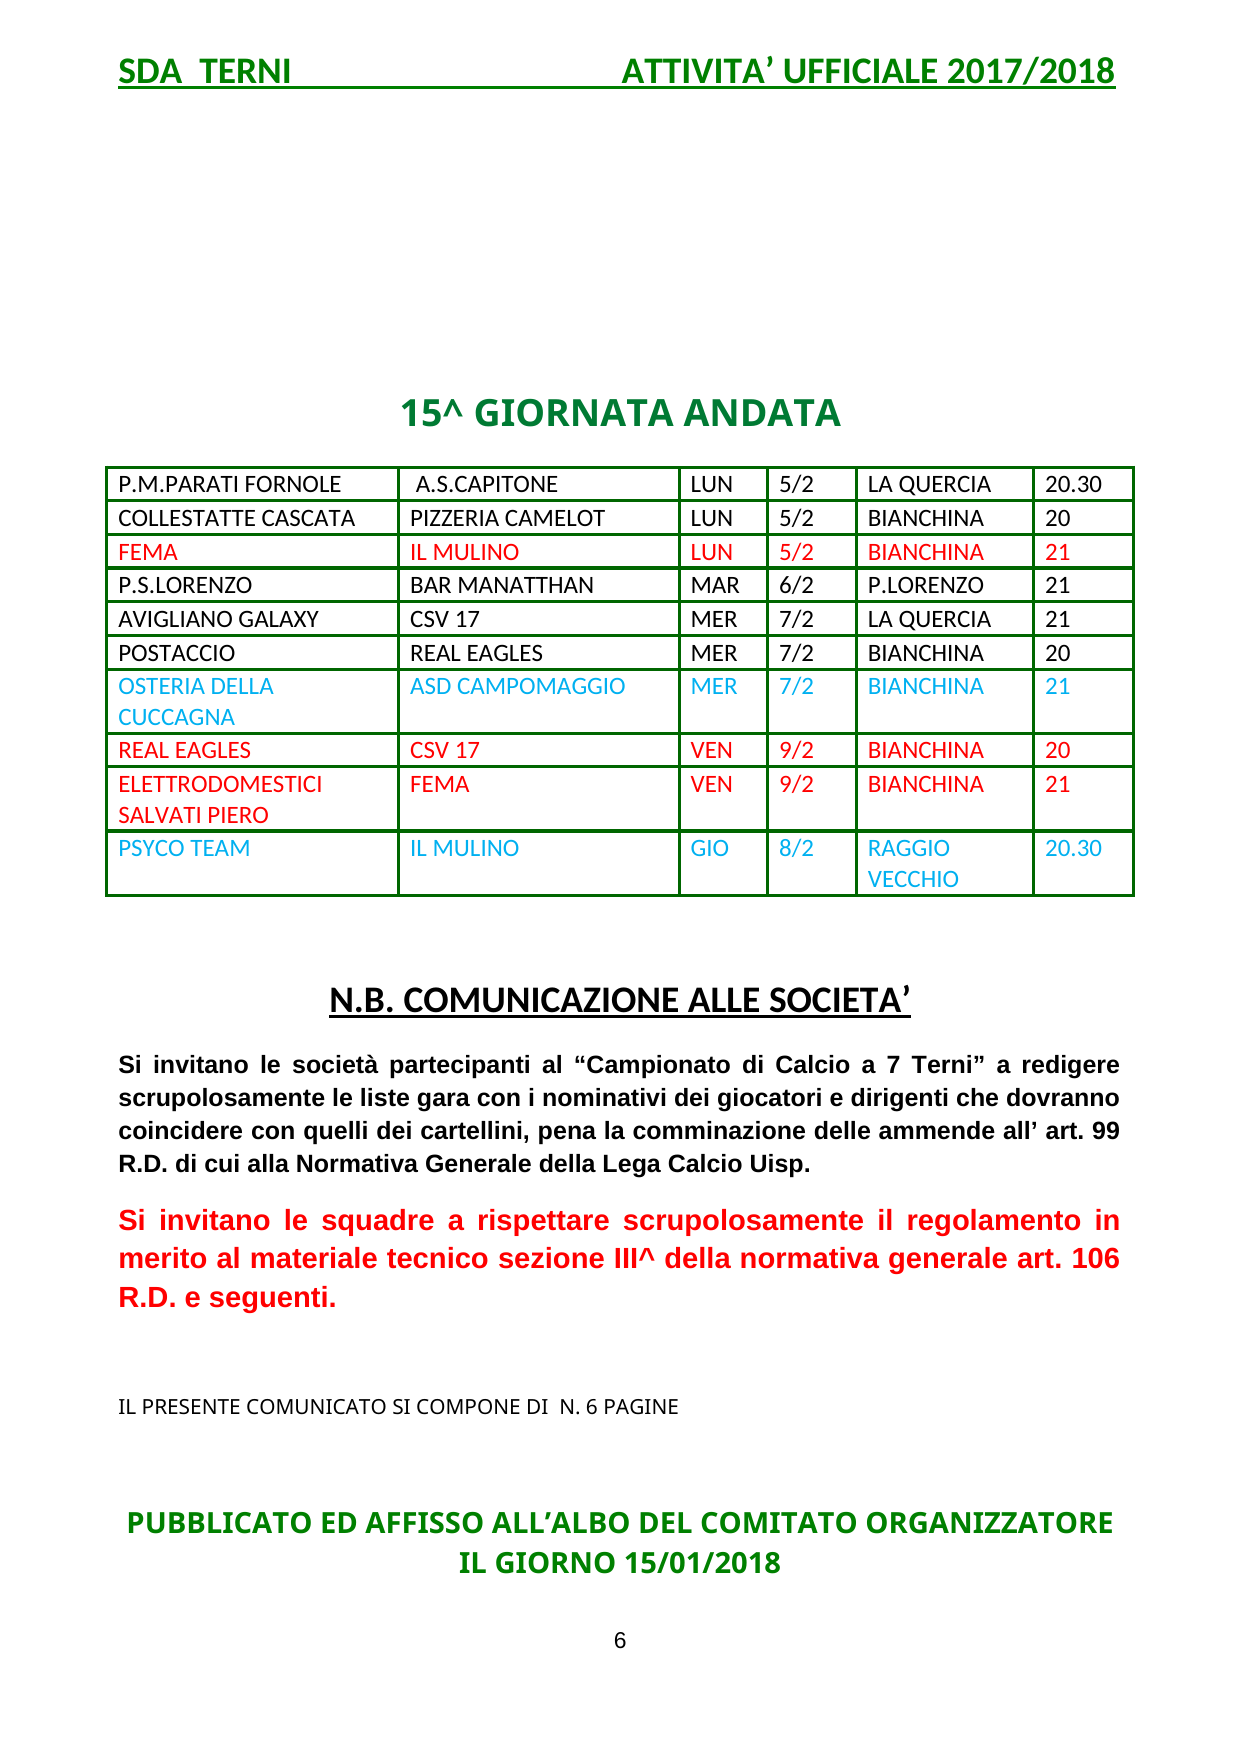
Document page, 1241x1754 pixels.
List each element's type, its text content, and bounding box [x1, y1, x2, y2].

table_cell COLLESTATTE CASCATA [108, 502, 397, 533]
table_cell ASD CAMPOMAGGIO [400, 671, 678, 732]
table_cell RAGGIO VECCHIO [858, 833, 1032, 893]
table_cell BIANCHINA [858, 671, 1032, 732]
table_header P.M.PARATI FORNOLE [108, 469, 397, 499]
table_cell 6/2 [769, 570, 855, 600]
text Si invitano le società partecipanti al “Campionato di Calcio a 7 Terni” a redigere scrupolosamente le liste gara con i nominativi dei giocatori e dirigenti che dovranno coincidere con quelli dei cartellini, pena la comminazione delle ammende all’ art. 99 R.D. di cui alla Normativa Generale della Lega Calcio Uisp. [118, 1050, 1122, 1177]
table_cell 20 [1035, 735, 1132, 765]
table_cell 8/2 [769, 833, 855, 893]
table_cell 7/2 [769, 603, 855, 634]
text 15^ GIORNATA ANDATA [118, 386, 1122, 437]
table_cell ELETTRODOMESTICI SALVATI PIERO [108, 768, 397, 829]
table_cell BIANCHINA [858, 637, 1032, 667]
table_cell PSYCO TEAM [108, 833, 397, 893]
subtitle PUBBLICATO ED AFFISSO ALL’ALBO DEL COMITATO ORGANIZZATORE IL GIORNO 15/01/2018 [118, 1503, 1122, 1582]
table_header 5/2 [769, 469, 855, 499]
table_cell POSTACCIO [108, 637, 397, 667]
table_cell LUN [681, 536, 766, 566]
table_cell MAR [681, 570, 766, 600]
table_cell LUN [681, 502, 766, 533]
table_cell AVIGLIANO GALAXY [108, 603, 397, 634]
table_cell FEMA [400, 768, 678, 829]
table_cell MER [681, 637, 766, 667]
table_cell 21 [1035, 603, 1132, 634]
table_cell MER [681, 671, 766, 732]
table_cell MER [681, 603, 766, 634]
table_cell IL MULINO [400, 536, 678, 566]
text IL PRESENTE COMUNICATO SI COMPONE DI N. 6 PAGINE [118, 1392, 1122, 1421]
table_cell LA QUERCIA [858, 603, 1032, 634]
table_cell 9/2 [769, 768, 855, 829]
table_cell BIANCHINA [858, 768, 1032, 829]
table_cell IL MULINO [400, 833, 678, 893]
table_cell BIANCHINA [858, 502, 1032, 533]
text Si invitano le squadre a rispettare scrupolosamente il regolamento in merito al materiale tecnico sezione III^ della normativa generale art. 106 R.D. e seguenti. [118, 1203, 1122, 1313]
table_cell PIZZERIA CAMELOT [400, 502, 678, 533]
table_header A.S.CAPITONE [400, 469, 678, 499]
table_cell 5/2 [769, 502, 855, 533]
table_cell BIANCHINA [858, 735, 1032, 765]
table_cell 21 [1035, 768, 1132, 829]
table_cell 20 [1035, 637, 1132, 667]
table_cell P.S.LORENZO [108, 570, 397, 600]
text N.B. COMUNICAZIONE ALLE SOCIETA’ [118, 976, 1122, 1022]
table_cell VEN [681, 768, 766, 829]
table_header LA QUERCIA [858, 469, 1032, 499]
table_cell BAR MANATTHAN [400, 570, 678, 600]
table_cell REAL EAGLES [400, 637, 678, 667]
table_cell 7/2 [769, 637, 855, 667]
table_cell 21 [1035, 570, 1132, 600]
table_cell P.LORENZO [858, 570, 1032, 600]
table_cell VEN [681, 735, 766, 765]
table_cell 21 [1035, 671, 1132, 732]
table_cell 20.30 [1035, 833, 1132, 893]
table_cell OSTERIA DELLA CUCCAGNA [108, 671, 397, 732]
table_header LUN [681, 469, 766, 499]
table_cell 20 [1035, 502, 1132, 533]
table_cell CSV 17 [400, 735, 678, 765]
table_cell 9/2 [769, 735, 855, 765]
table_cell BIANCHINA [858, 536, 1032, 566]
table_cell GIO [681, 833, 766, 893]
table_cell FEMA [108, 536, 397, 566]
table_header 20.30 [1035, 469, 1132, 499]
table_cell 21 [1035, 536, 1132, 566]
table_cell 7/2 [769, 671, 855, 732]
table_cell 5/2 [769, 536, 855, 566]
table_cell CSV 17 [400, 603, 678, 634]
table_cell REAL EAGLES [108, 735, 397, 765]
